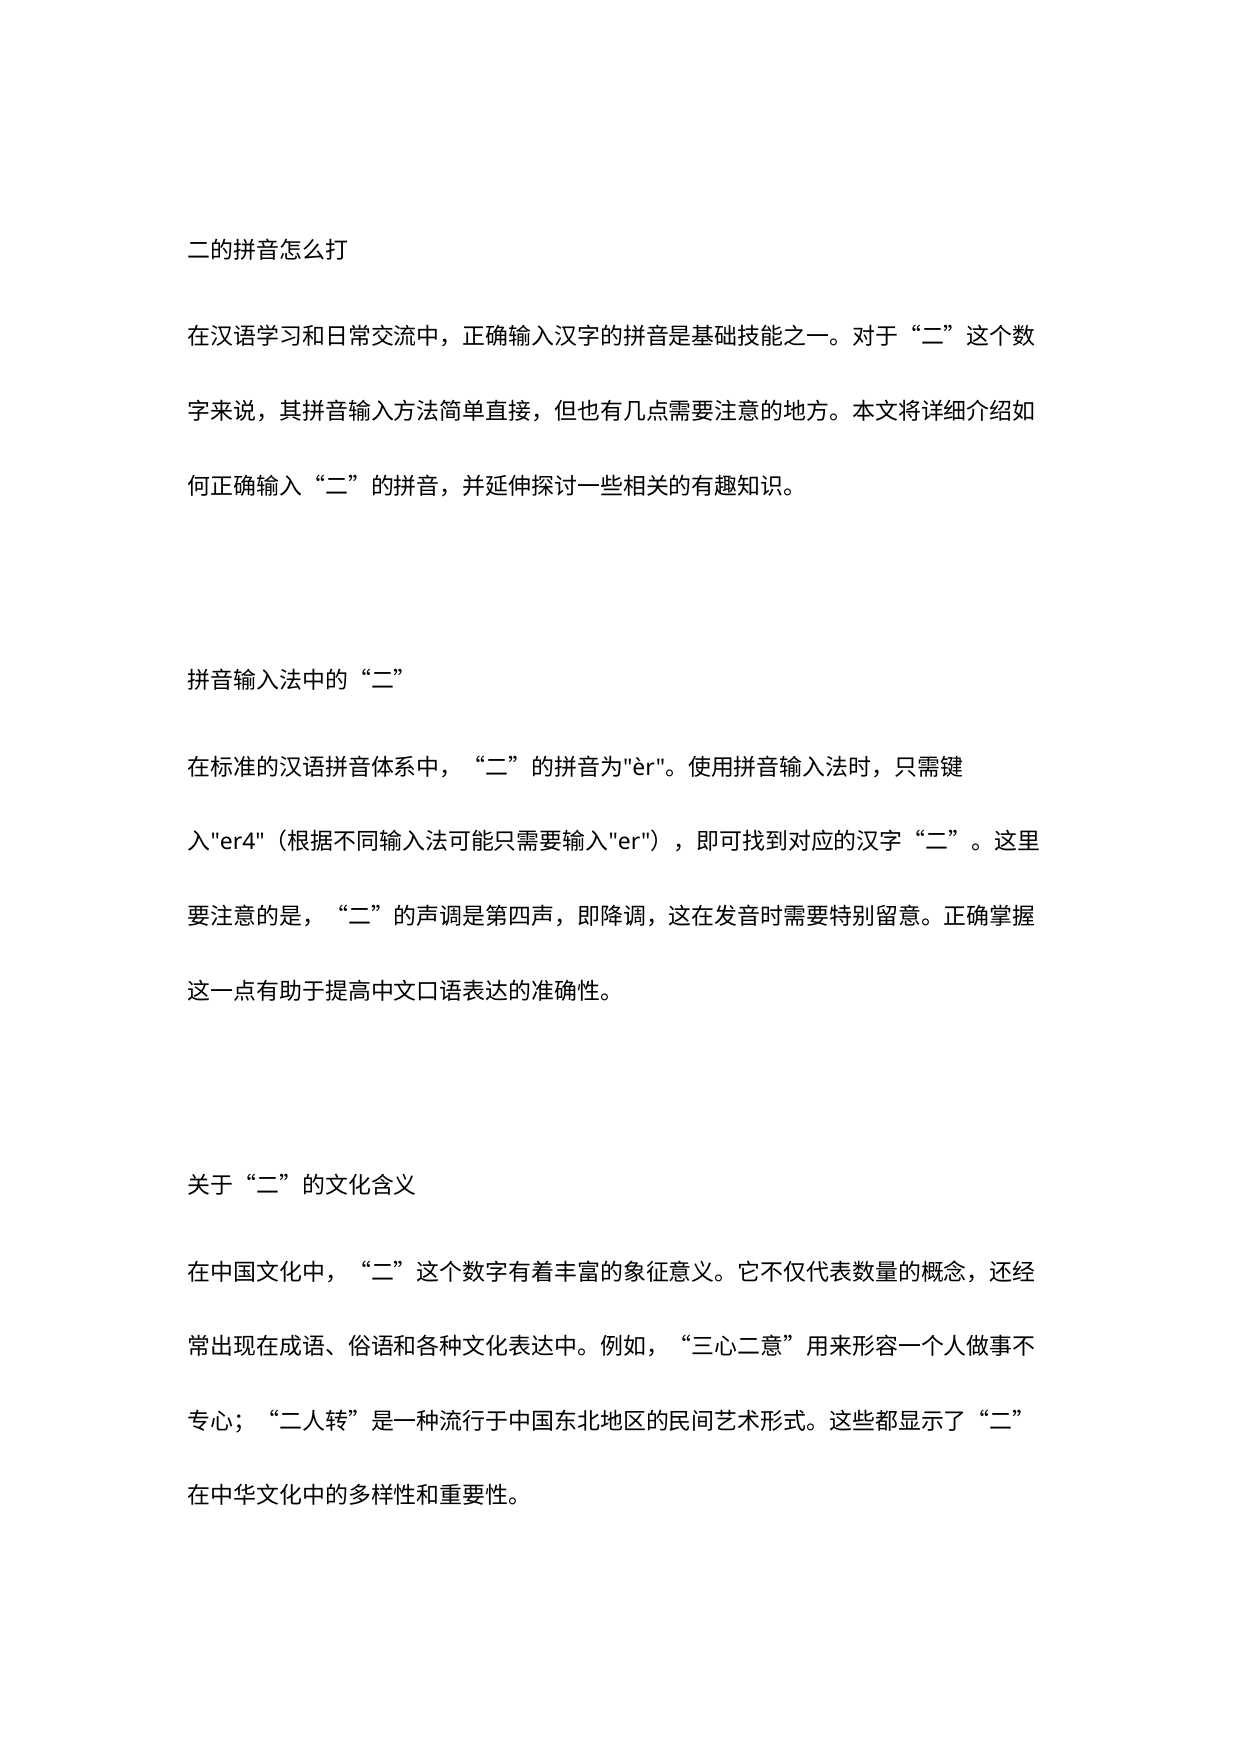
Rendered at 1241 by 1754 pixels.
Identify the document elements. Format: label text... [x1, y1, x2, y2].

text 拼音输入法中的“二” [187, 646, 1053, 711]
text 在中国文化中，“二”这个数字有着丰富的象征意义。它不仅代表数量的概念，还经常出现在成语、俗语和各种文化表达中。例如，“三心二意”用来形容一个人做事不专心；“二人转”是一种流行于中国东北地区的民间艺术形式。这些都显示了“二”在中华文化中的多样性和重要性。 [187, 1237, 1053, 1527]
text 关于“二”的文化含义 [187, 1151, 1053, 1216]
text 在汉语学习和日常交流中，正确输入汉字的拼音是基础技能之一。对于“二”这个数字来说，其拼音输入方法简单直接，但也有几点需要注意的地方。本文将详细介绍如何正确输入“二”的拼音，并延伸探讨一些相关的有趣知识。 [187, 302, 1053, 517]
text 在标准的汉语拼音体系中，“二”的拼音为"èr"。使用拼音输入法时，只需键入"er4"（根据不同输入法可能只需要输入"er"），即可找到对应的汉字“二”。这里要注意的是，“二”的声调是第四声，即降调，这在发音时需要特别留意。正确掌握这一点有助于提高中文口语表达的准确性。 [187, 733, 1053, 1022]
text 二的拼音怎么打 [187, 216, 1053, 281]
